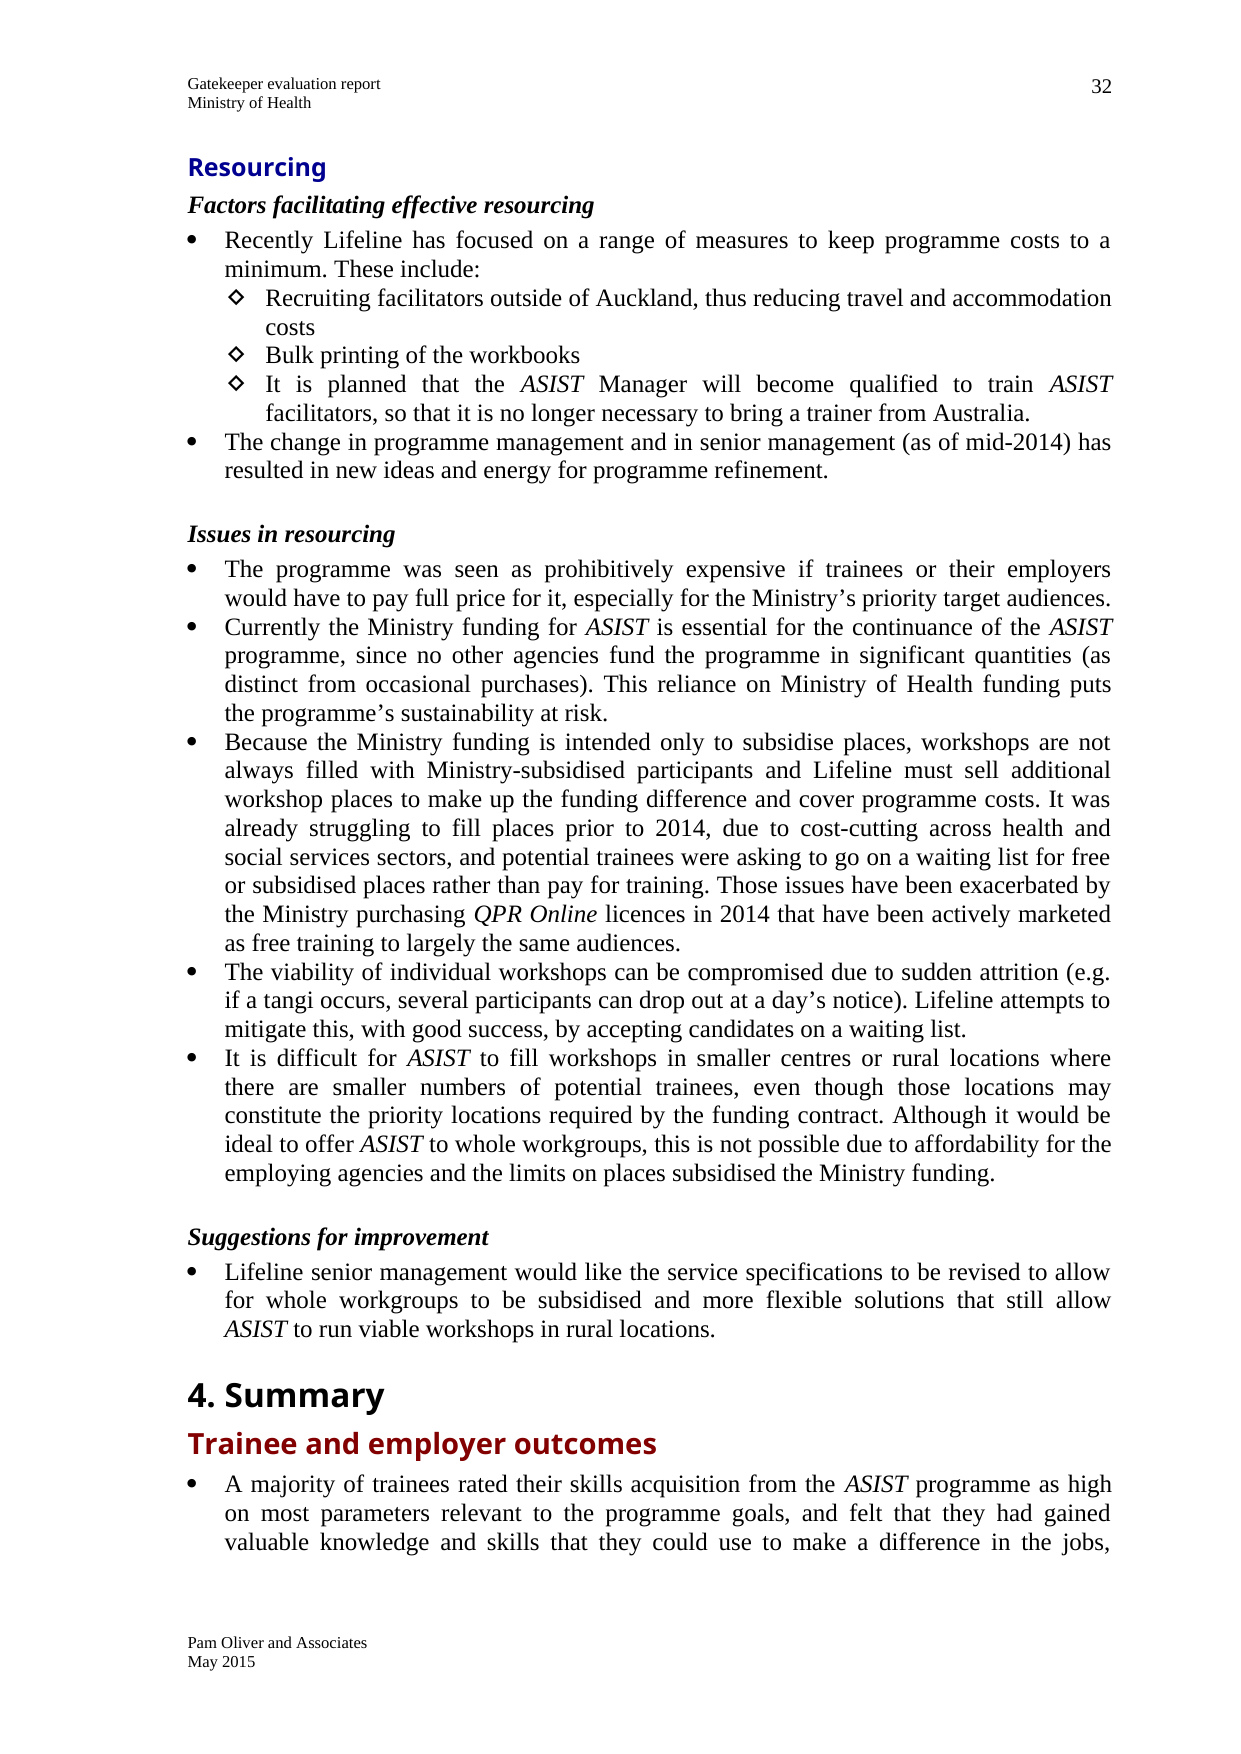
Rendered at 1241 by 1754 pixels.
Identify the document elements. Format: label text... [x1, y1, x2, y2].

text Lifeline senior management would like the service specifications to be revised to allow for whole workgroups to be subsidised and more flexible solutions that still allow ASIST to run viable workshops in rural locations. [187, 1257, 1112, 1343]
text Currently the Ministry funding for ASIST is essential for the continuance of the ASIST programme, since no other agencies fund the programme in significant quantities (as distinct from occasional purchases). This reliance on Ministry of Health funding puts the programme’s sustainability at risk. [187, 612, 1112, 727]
subtitle Trainee and employer outcomes [187, 1423, 1112, 1463]
text Bulk printing of the workbooks [225, 340, 1112, 369]
text Recently Lifeline has focused on a range of measures to keep programme costs to a minimum. These include: [187, 225, 1112, 283]
text The programme was seen as prohibitively expensive if trainees or their employers would have to pay full price for it, especially for the Ministry’s priority target audiences. [187, 554, 1112, 612]
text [187, 1469, 1112, 1555]
text Recruiting facilitators outside of Auckland, thus reducing travel and accommodation costs [225, 283, 1112, 340]
text The change in programme management and in senior management (as of mid-2014) has resulted in new ideas and energy for programme refinement. [187, 427, 1112, 484]
text Because the Ministry funding is intended only to subsidise places, workshops are not always filled with Ministry-subsidised participants and Lifeline must sell additional workshop places to make up the funding difference and cover programme costs. It was already struggling to fill places prior to 2014, due to cost-cutting across health and social services sectors, and potential trainees were asking to go on a waiting list for free or subsidised places rather than pay for training. Those issues have been exacerbated by the Ministry purchasing QPR Online licences in 2014 that have been actively marketed as free training to largely the same audiences. [187, 727, 1112, 957]
text The viability of individual workshops can be compromised due to sudden attrition (e.g. if a tangi occurs, several participants can drop out at a day’s notice). Lifeline attempts to mitigate this, with good success, by accepting candidates on a waiting list. [187, 957, 1112, 1043]
subtitle Factors facilitating effective resourcing [187, 190, 1112, 219]
subtitle Suggestions for improvement [187, 1222, 1112, 1250]
subtitle 4. Summary [187, 1372, 1112, 1417]
subtitle Resourcing [187, 150, 1112, 184]
subtitle Issues in resourcing [187, 519, 1112, 548]
text It is difficult for ASIST to fill workshops in smaller centres or rural locations where there are smaller numbers of potential trainees, even though those locations may constitute the priority locations required by the funding contract. Although it would be ideal to offer ASIST to whole workgroups, this is not possible due to affordability for the employing agencies and the limits on places subsidised the Ministry funding. [187, 1043, 1112, 1187]
text It is planned that the ASIST Manager will become qualified to train ASIST facilitators, so that it is no longer necessary to bring a trainer from Australia. [225, 369, 1112, 427]
